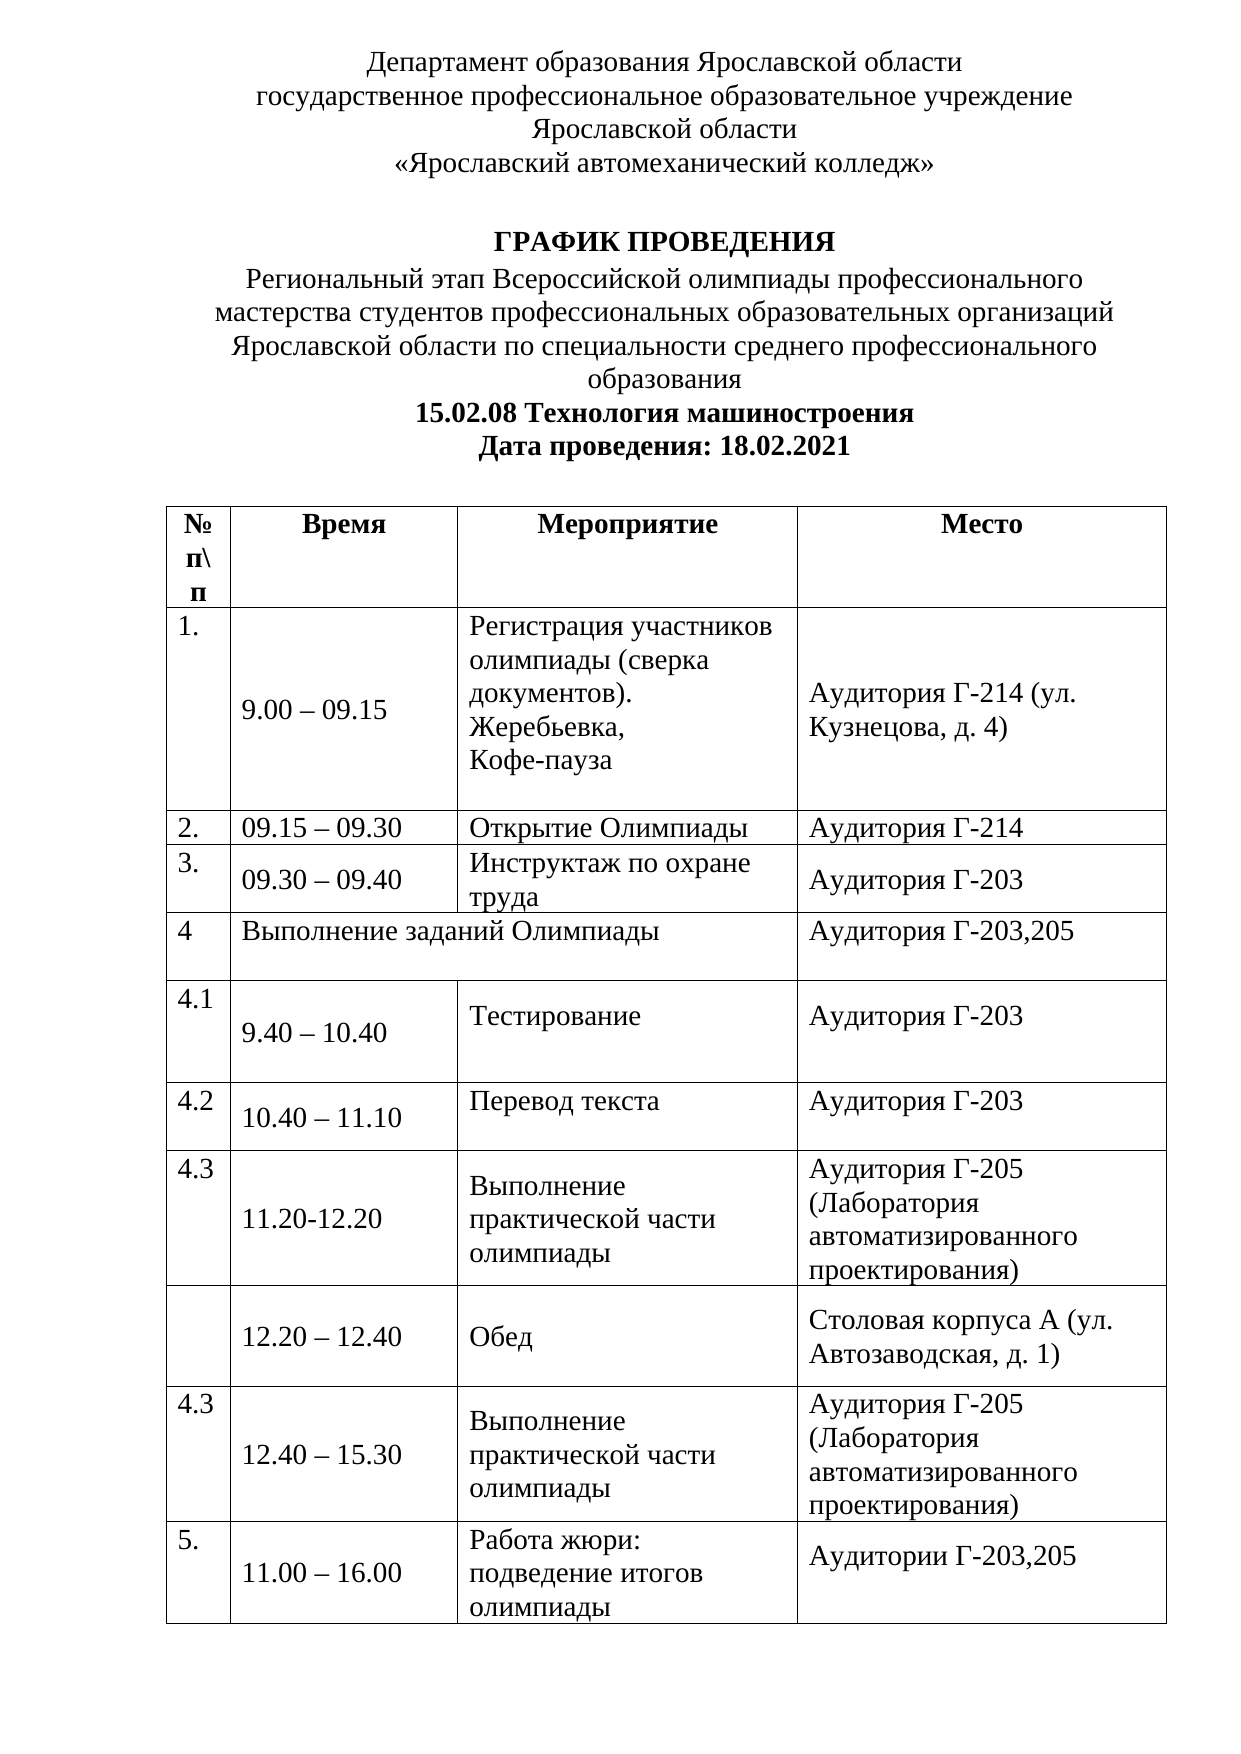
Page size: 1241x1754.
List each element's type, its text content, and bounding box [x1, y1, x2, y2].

table_cell Обед [458, 1286, 797, 1386]
table_cell Работа жюри: подведение итогов олимпиады [458, 1522, 797, 1622]
table_cell 9.00 – 09.15 [231, 608, 457, 809]
table_cell Аудитория Г-214 (ул. Кузнецова, д. 4) [798, 608, 1166, 809]
table_cell Аудитория Г-203 [798, 1083, 1166, 1150]
table_cell Тестирование [458, 981, 797, 1082]
text Ярославской области [177, 111, 1152, 145]
table_cell 5. [167, 1522, 230, 1622]
text Региональный этап Всероссийской олимпиады профессионального мастерства студентов профессиональных образовательных организаций Ярославской области по специальности среднего профессионального образования [177, 261, 1152, 395]
table_header Время [231, 507, 457, 607]
table_cell Выполнение практической части олимпиады [458, 1387, 797, 1521]
table_header Мероприятие [458, 507, 797, 607]
table_cell Открытие Олимпиады [458, 811, 797, 844]
table_cell 1. [167, 608, 230, 809]
table_cell Инструктаж по охране труда [458, 845, 797, 912]
table_cell 12.20 – 12.40 [231, 1286, 457, 1386]
table_cell 4.3 [167, 1387, 230, 1521]
table_cell 11.00 – 16.00 [231, 1522, 457, 1622]
table_cell 4.3 [167, 1151, 230, 1285]
table_cell Аудитория Г-203,205 [798, 913, 1166, 980]
table_cell Регистрация участников олимпиады (сверка документов). Жеребьевка, Кофе-пауза [458, 608, 797, 809]
text государственное профессиональное образовательное учреждение [177, 78, 1152, 111]
table_cell Аудитория Г-205 (Лаборатория автоматизированного проектирования) [798, 1387, 1166, 1521]
table_cell [167, 1286, 230, 1386]
table_cell 09.30 – 09.40 [231, 845, 457, 912]
table_cell 09.15 – 09.30 [231, 811, 457, 844]
table_cell 2. [167, 811, 230, 844]
table_cell 10.40 – 11.10 [231, 1083, 457, 1150]
table_cell Аудитория Г-205 (Лаборатория автоматизированного проектирования) [798, 1151, 1166, 1285]
table_cell 11.20-12.20 [231, 1151, 457, 1285]
table_cell Выполнение заданий Олимпиады [231, 913, 797, 980]
text ГРАФИК ПРОВЕДЕНИЯ [177, 224, 1152, 258]
table_cell Столовая корпуса А (ул. Автозаводская, д. 1) [798, 1286, 1166, 1386]
table_cell Аудитория Г-214 [798, 811, 1166, 844]
table_cell Выполнение практической части олимпиады [458, 1151, 797, 1285]
text Дата проведения: 18.02.2021 [177, 428, 1152, 462]
table_header Место [798, 507, 1166, 607]
table_header № п\п [167, 507, 230, 607]
text Департамент образования Ярославской области [177, 44, 1152, 78]
table_cell 9.40 – 10.40 [231, 981, 457, 1082]
table_cell 12.40 – 15.30 [231, 1387, 457, 1521]
table_cell Аудитория Г-203 [798, 981, 1166, 1082]
table_cell Аудитории Г-203,205 [798, 1522, 1166, 1622]
table_cell Перевод текста [458, 1083, 797, 1150]
table_cell 4.2 [167, 1083, 230, 1150]
table_cell 4 [167, 913, 230, 980]
table_cell 4.1 [167, 981, 230, 1082]
text «Ярославский автомеханический колледж» [177, 145, 1152, 178]
table_cell 3. [167, 845, 230, 912]
table_cell Аудитория Г-203 [798, 845, 1166, 912]
text 15.02.08 Технология машиностроения [177, 395, 1152, 428]
